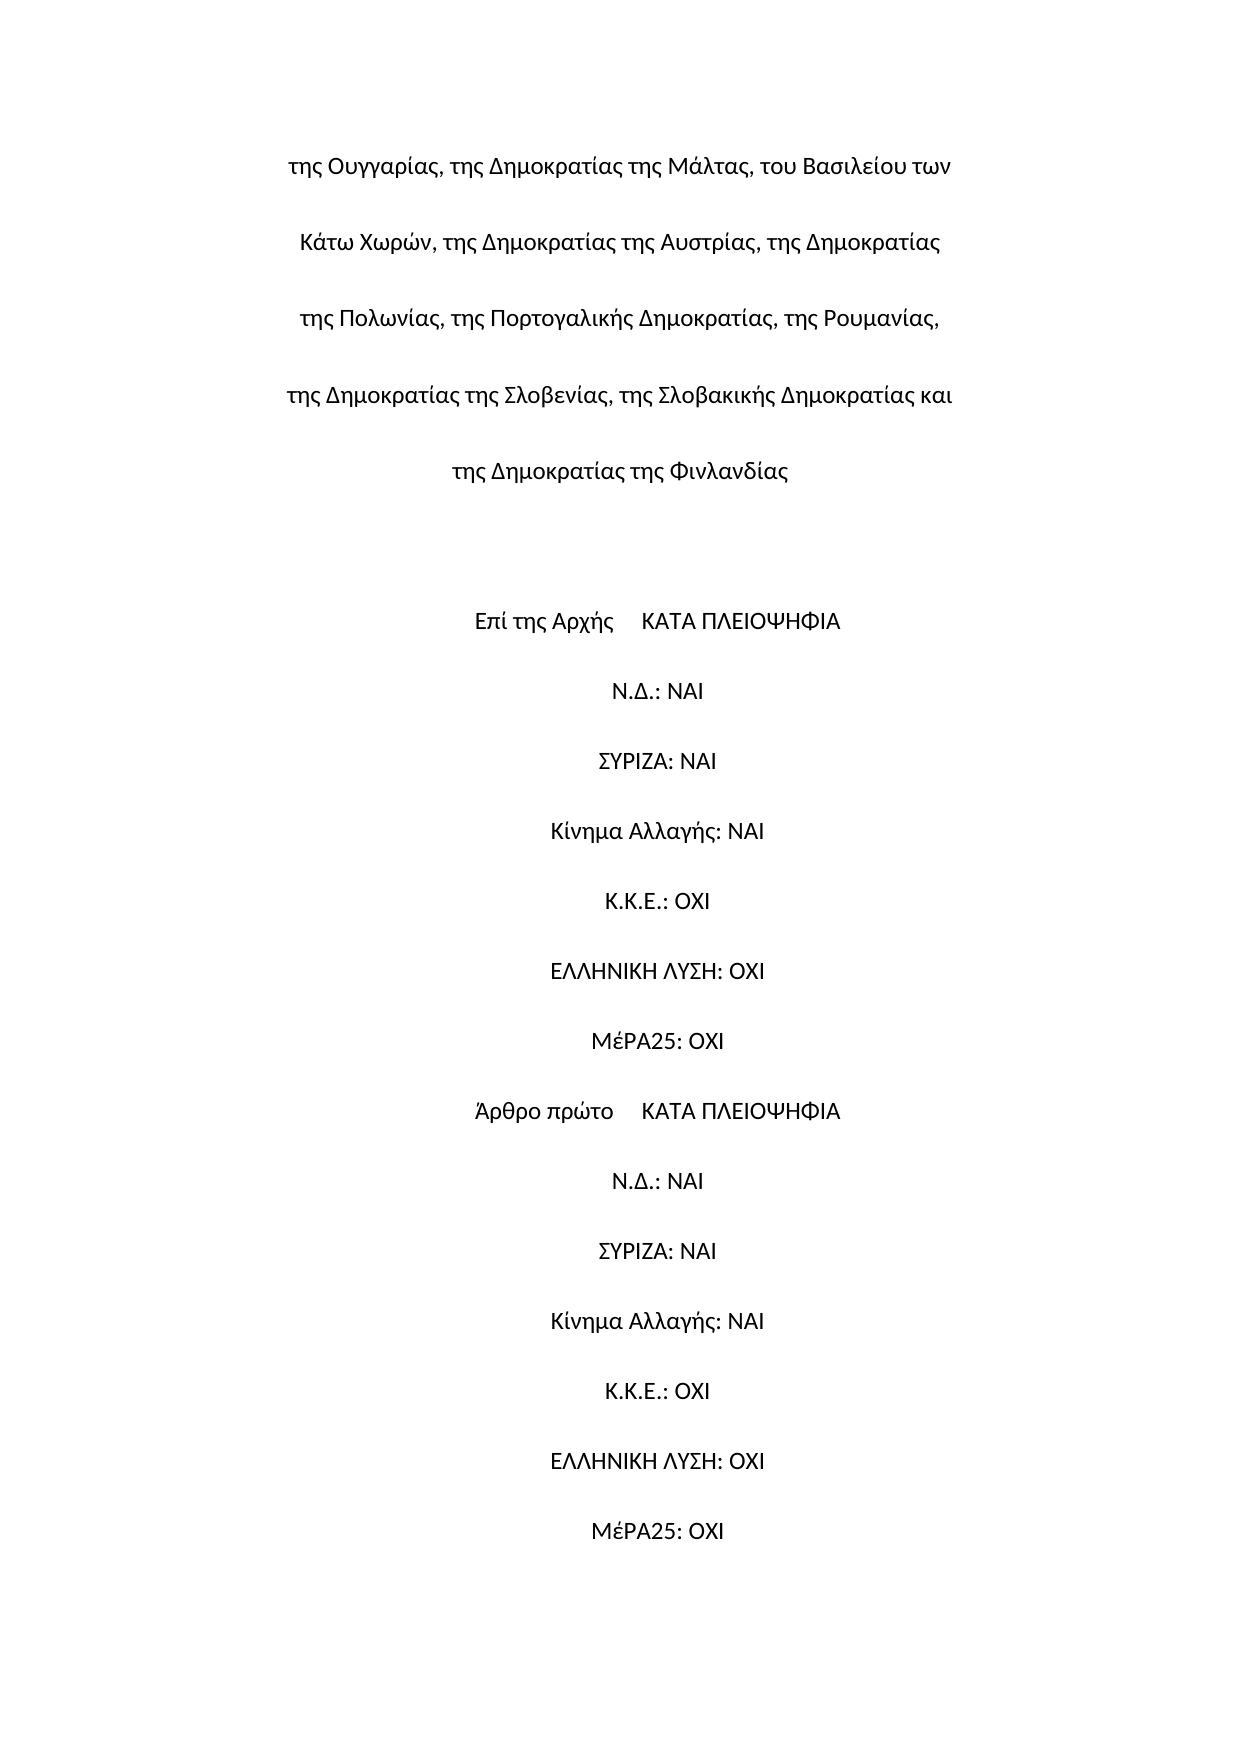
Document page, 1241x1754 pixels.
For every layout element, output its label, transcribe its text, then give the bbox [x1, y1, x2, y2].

table_cell ΕΛΛΗΝΙΚΗ ΛΥΣΗ: OXI [284, 955, 957, 1025]
table_cell Ν.Δ.: ΝΑΙ [284, 675, 957, 745]
table_cell Κίνημα Αλλαγής: ΝΑΙ [284, 815, 957, 885]
table_cell ΣΥΡΙΖΑ: ΝΑΙ [284, 1235, 957, 1305]
table_cell Επί της Αρχής ΚΑΤΑ ΠΛΕΙΟΨΗΦΙΑ [284, 605, 957, 675]
table_cell ΜέΡΑ25: OXI [284, 1025, 957, 1095]
table_cell Κ.Κ.Ε.: OXI [284, 885, 957, 955]
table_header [284, 150, 957, 605]
table_cell Ν.Δ.: ΝΑΙ [284, 1165, 957, 1235]
table_cell ΜέΡΑ25: OXI [284, 1515, 957, 1585]
table_cell Κίνημα Αλλαγής: ΝΑΙ [284, 1305, 957, 1375]
table_cell Κ.Κ.Ε.: OXI [284, 1375, 957, 1445]
table_cell ΕΛΛΗΝΙΚΗ ΛΥΣΗ: OXI [284, 1445, 957, 1515]
table_cell ΣΥΡΙΖΑ: ΝΑΙ [284, 745, 957, 815]
table_cell Άρθρο πρώτο ΚΑΤΑ ΠΛΕΙΟΨΗΦΙΑ [284, 1095, 957, 1165]
